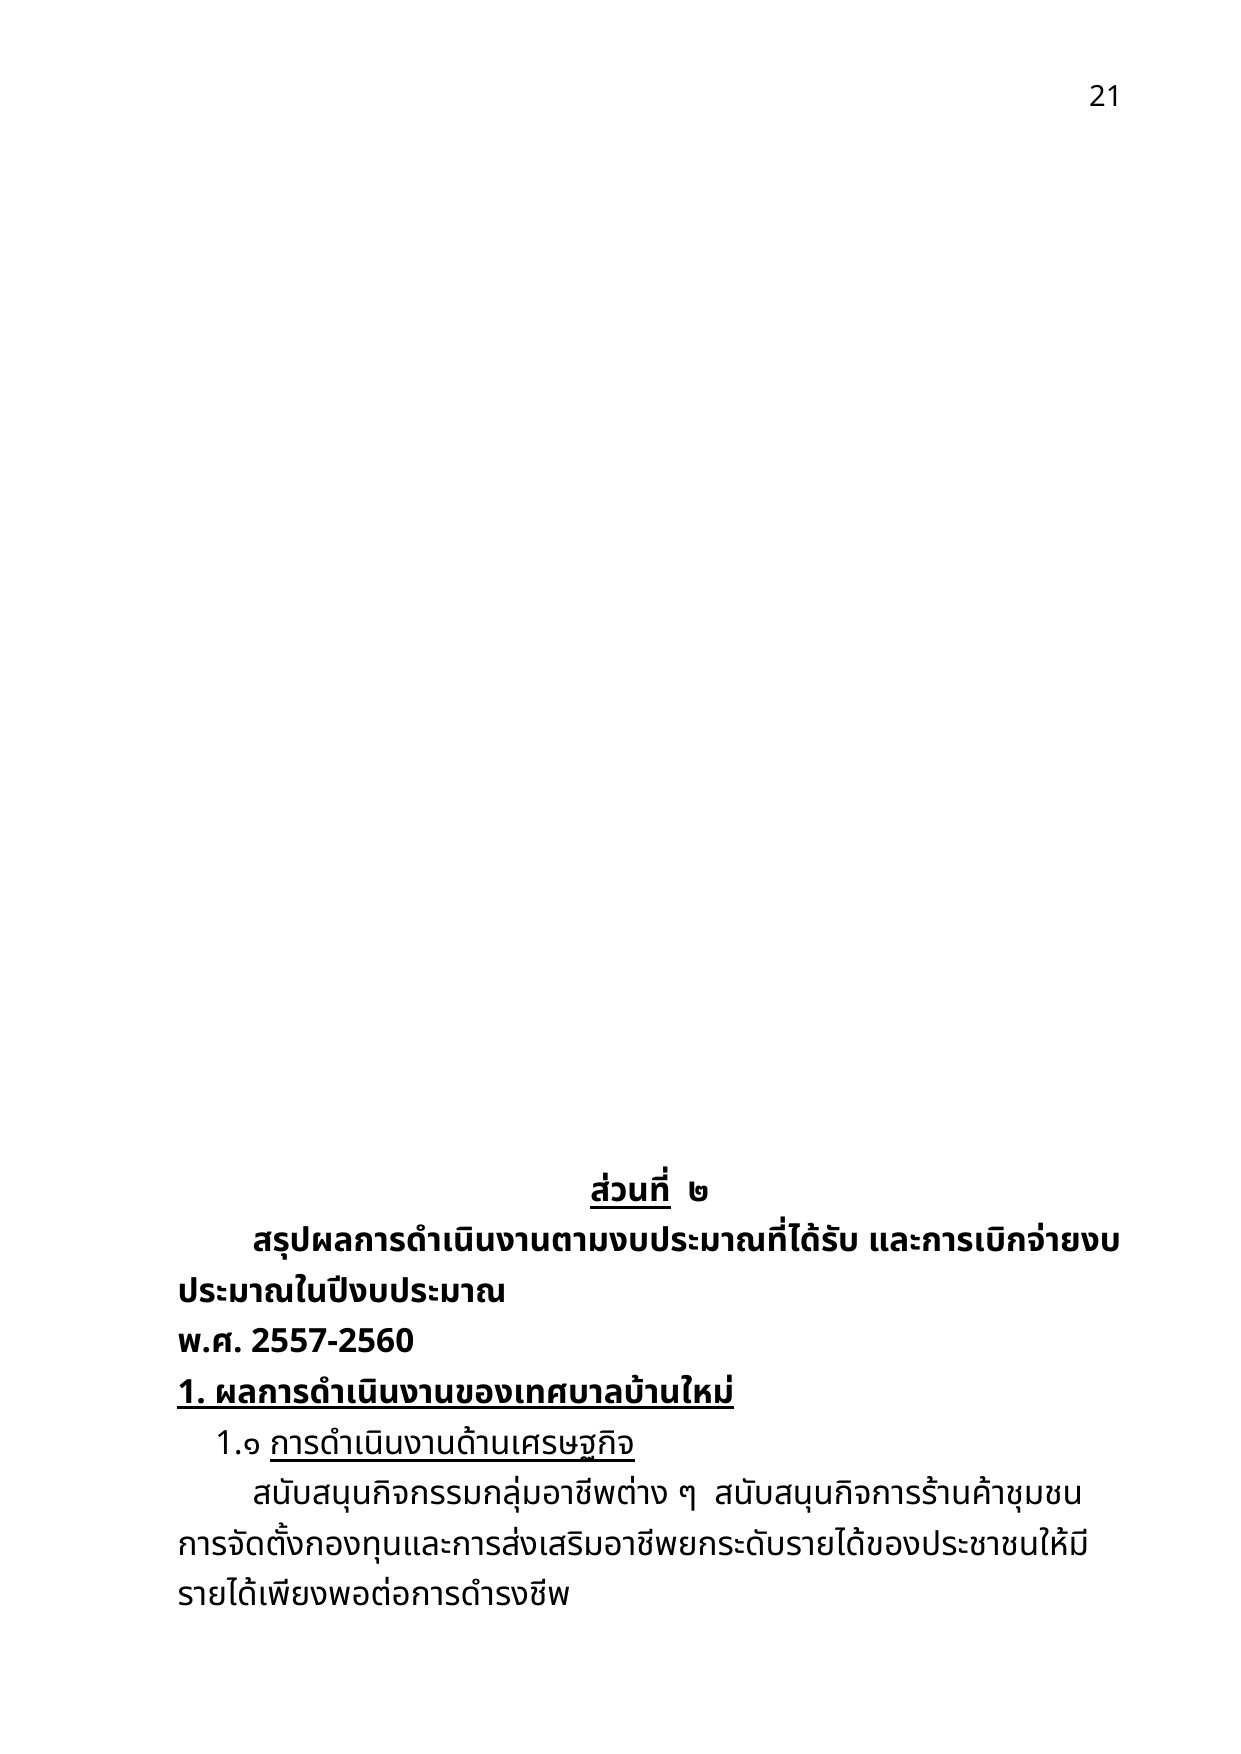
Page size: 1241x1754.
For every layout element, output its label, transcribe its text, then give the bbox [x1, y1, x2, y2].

text 1.๑ การดำเนินงานด้านเศรษฐกิจ [215, 1418, 1122, 1469]
subtitle ส่วนที่ ๒ [177, 1166, 1122, 1216]
text สรุปผลการดำเนินงานตามงบประมาณที่ได้รับ และการเบิกจ่ายงบประมาณในปีงบประมาณ [177, 1216, 1122, 1317]
text สนับสนุนกิจกรรมกลุ่มอาชีพต่าง ๆ สนับสนุนกิจการร้านค้าชุมชน การจัดตั้งกองทุนและการส่งเสริมอาชีพยกระดับรายได้ของประชาชนให้มีรายได้เพียงพอต่อการดำรงชีพ [177, 1469, 1122, 1620]
text 1. ผลการดำเนินงานของเทศบาลบ้านใหม่ [177, 1368, 1122, 1418]
text พ.ศ. 2557-2560 [177, 1317, 1122, 1368]
